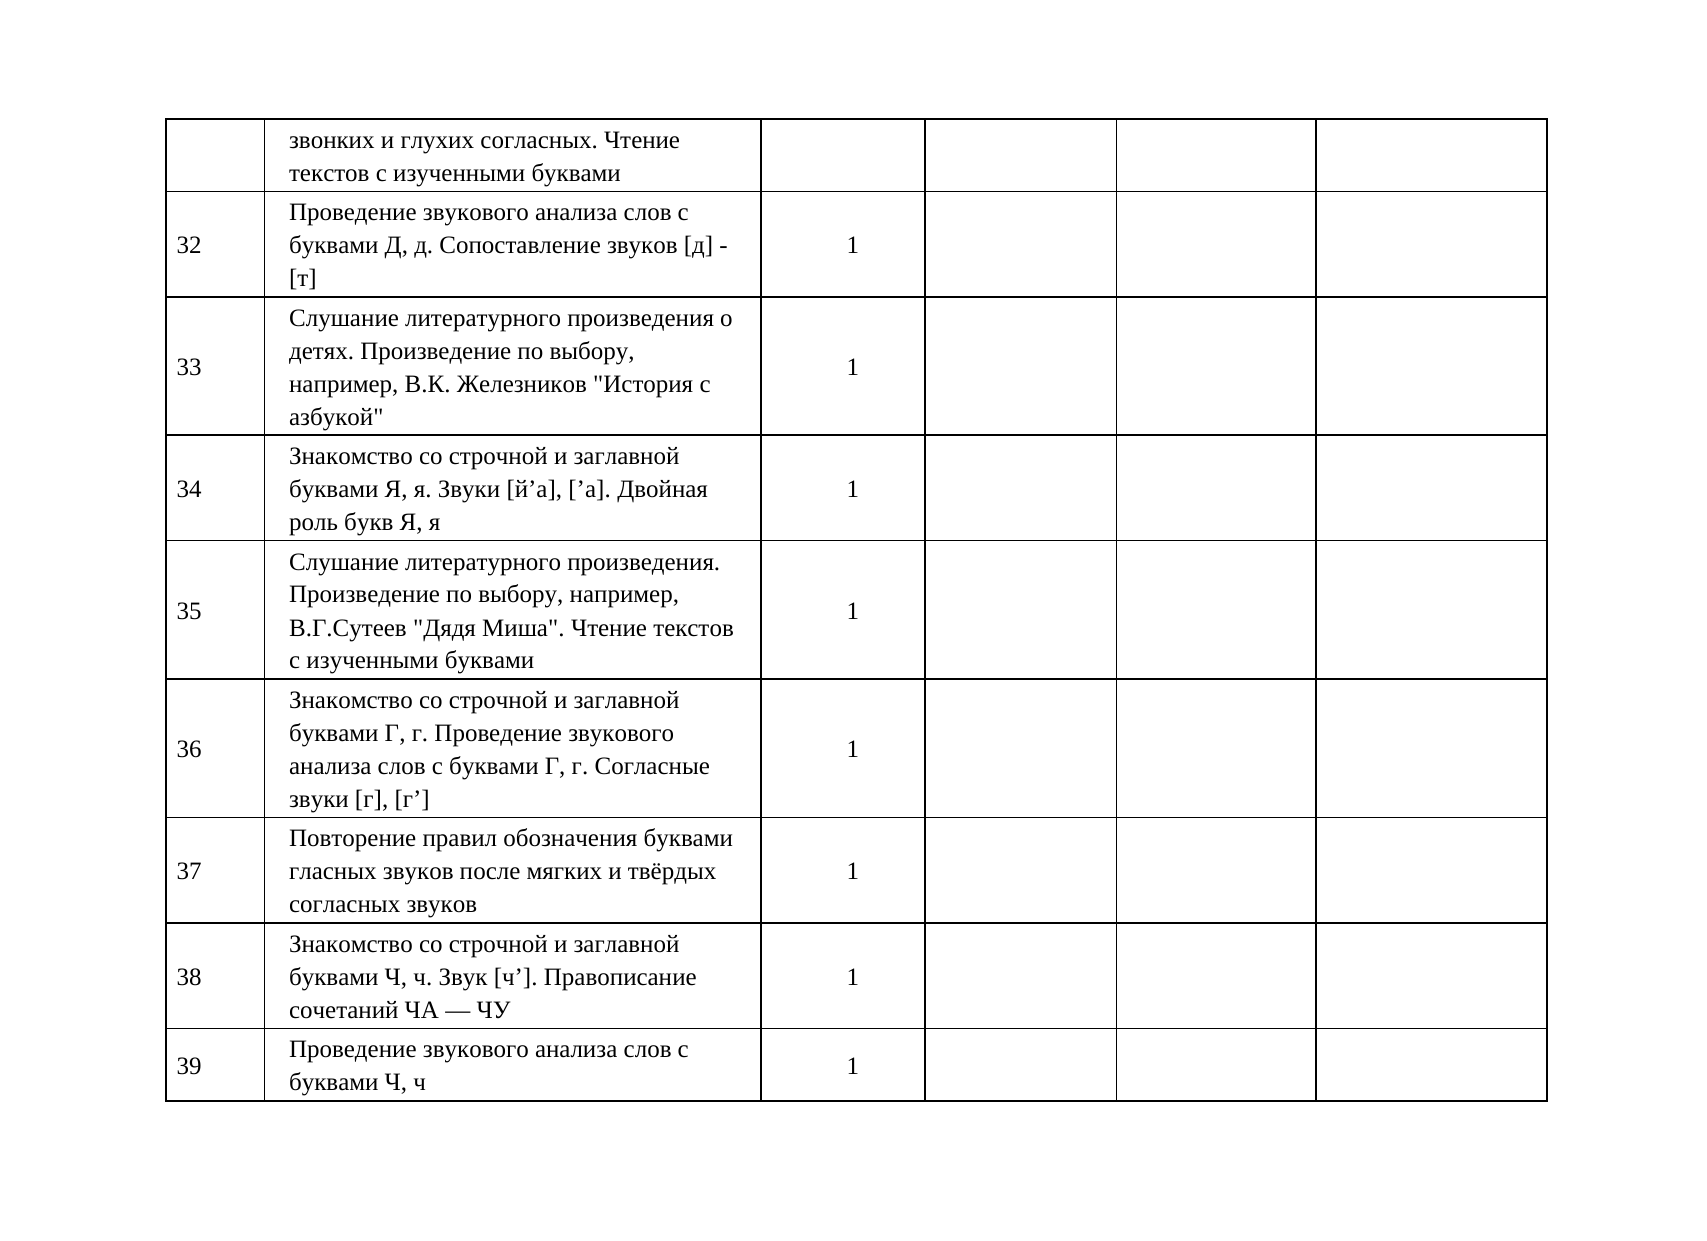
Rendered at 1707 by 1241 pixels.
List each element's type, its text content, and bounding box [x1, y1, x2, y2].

table_cell 1 [762, 1029, 924, 1100]
table_cell Знакомство со строчной и заглавной буквами Я, я. Звуки [й’а], [’а]. Двойная роль букв Я, я [265, 436, 760, 540]
table_cell [1317, 1029, 1546, 1100]
table_cell 1 [762, 298, 924, 434]
table_cell [1317, 541, 1546, 678]
table_cell 35 [167, 541, 264, 678]
table_cell 1 [762, 680, 924, 817]
table_cell [1317, 120, 1546, 191]
table_cell [926, 436, 1116, 540]
table_cell Знакомство со строчной и заглавной буквами Ч, ч. Звук [ч’]. Правописание сочетаний ЧА — ЧУ [265, 924, 760, 1027]
table_cell Проведение звукового анализа слов с буквами Д, д. Сопоставление звуков [д] - [т] [265, 192, 760, 296]
table_cell 37 [167, 818, 264, 922]
table_cell 1 [762, 541, 924, 678]
table_cell [1117, 1029, 1315, 1100]
table_cell [1117, 436, 1315, 540]
table_cell 38 [167, 924, 264, 1027]
table_cell [926, 192, 1116, 296]
table_cell [926, 924, 1116, 1027]
table_cell [1317, 680, 1546, 817]
table_cell [926, 541, 1116, 678]
table_cell Знакомство со строчной и заглавной буквами Г, г. Проведение звукового анализа слов с буквами Г, г. Согласные звуки [г], [г’] [265, 680, 760, 817]
table_cell 1 [762, 120, 924, 191]
table_cell [1117, 680, 1315, 817]
table_cell [926, 298, 1116, 434]
table_cell Слушание литературного произведения о детях. Произведение по выбору, например, В.К. Железников "История с азбукой" [265, 298, 760, 434]
table_cell [926, 818, 1116, 922]
table_cell 39 [167, 1029, 264, 1100]
table_cell [1117, 298, 1315, 434]
table_cell [1117, 192, 1315, 296]
table_cell [926, 680, 1116, 817]
table_cell 1 [762, 818, 924, 922]
table_cell 1 [762, 192, 924, 296]
table_cell [1117, 541, 1315, 678]
table_cell 1 [762, 924, 924, 1027]
table_cell [1317, 298, 1546, 434]
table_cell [265, 120, 760, 191]
table_cell [1317, 192, 1546, 296]
table_cell [1117, 818, 1315, 922]
table_cell [1317, 924, 1546, 1027]
table_cell 36 [167, 680, 264, 817]
table_cell [926, 120, 1116, 191]
table_cell 1 [762, 436, 924, 540]
table_cell 33 [167, 298, 264, 434]
table_cell [1317, 436, 1546, 540]
table_cell 34 [167, 436, 264, 540]
table_cell 32 [167, 192, 264, 296]
table_cell Повторение правил обозначения буквами гласных звуков после мягких и твёрдых согласных звуков [265, 818, 760, 922]
table_cell [1117, 924, 1315, 1027]
table_cell 31 [167, 120, 264, 191]
table_cell [1117, 120, 1315, 191]
table_cell Слушание литературного произведения. Произведение по выбору, например, В.Г.Сутеев "Дядя Миша". Чтение текстов с изученными буквами [265, 541, 760, 678]
table_cell Проведение звукового анализа слов с буквами Ч, ч [265, 1029, 760, 1100]
table_cell [1317, 818, 1546, 922]
table_cell [926, 1029, 1116, 1100]
